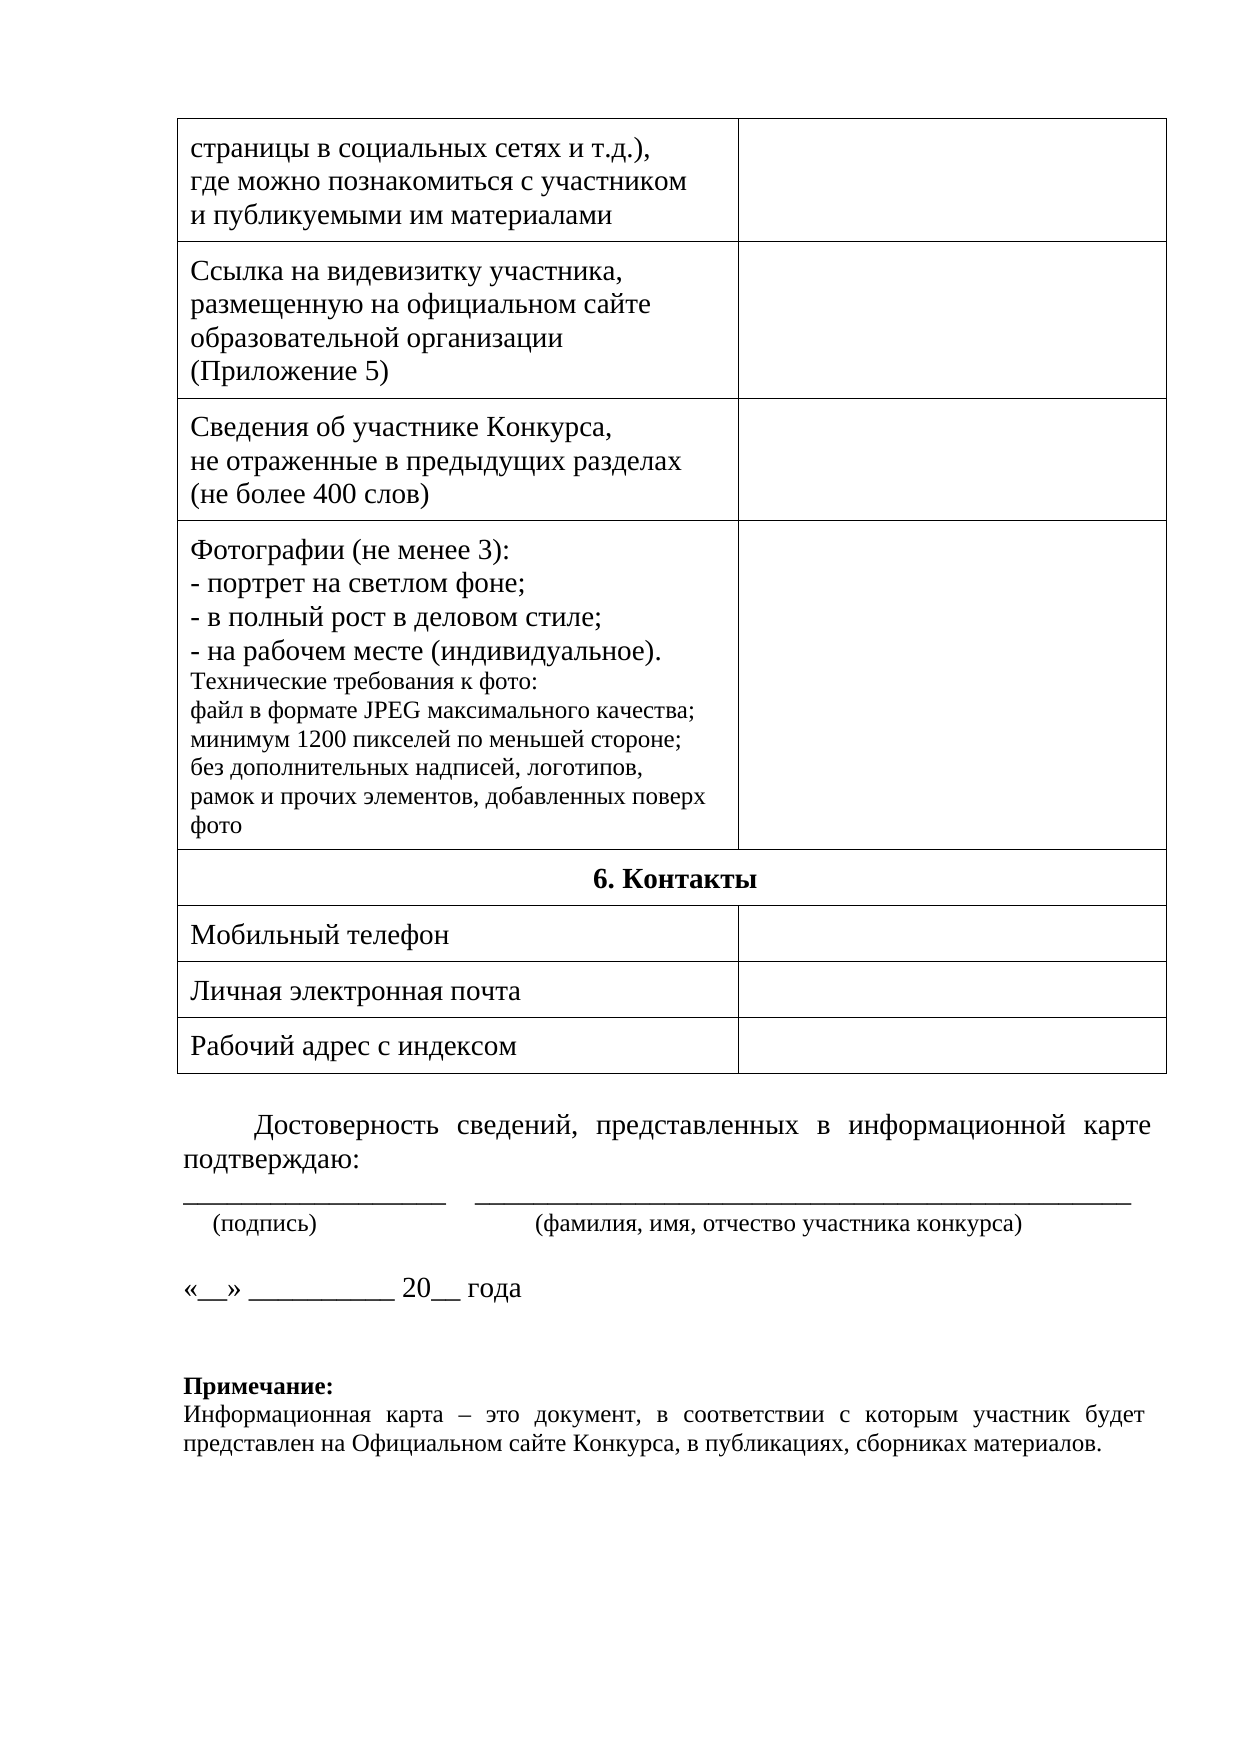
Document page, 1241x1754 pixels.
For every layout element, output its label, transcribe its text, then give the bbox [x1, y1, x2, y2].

text Достоверность сведений, представленных в информационной карте подтверждаю: [183, 1107, 1152, 1174]
table_cell Мобильный телефон [178, 906, 738, 961]
table_cell Фотографии (не менее 3): - портрет на светлом фоне; - в полный рост в деловом стиле; - на рабочем месте (индивидуальное). Технические требования к фото: файл в формате JPEG максимального качества; минимум 1200 пикселей по меньшей стороне; без дополнительных надписей, логотипов, рамок и прочих элементов, добавленных поверх фото [178, 521, 738, 849]
text __________________ _____________________________________________ [183, 1174, 1152, 1208]
table_cell Сведения об участнике Конкурса, не отраженные в предыдущих разделах (не более 400 слов) [178, 399, 738, 520]
table_cell [739, 119, 1166, 241]
table_cell [739, 399, 1166, 520]
table_cell 6. Контакты [178, 850, 1166, 905]
table_cell Рабочий адрес с индексом [178, 1018, 738, 1073]
table_cell [739, 1018, 1166, 1073]
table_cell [178, 119, 738, 241]
table_cell Личная электронная почта [178, 962, 738, 1017]
text «__» __________ 20__ года [183, 1270, 1152, 1304]
text (подпись) (фамилия, имя, отчество участника конкурса) [183, 1208, 1152, 1237]
text Примечание: [183, 1371, 1146, 1399]
table_cell [739, 242, 1166, 397]
table_cell [739, 962, 1166, 1017]
table_cell [739, 521, 1166, 849]
table_cell [739, 906, 1166, 961]
table_cell Ссылка на видевизитку участника, размещенную на официальном сайте образовательной организации (Приложение 5) [178, 242, 738, 397]
text Информационная карта – это документ, в соответствии с которым участник будет представлен на Официальном сайте Конкурса, в публикациях, сборниках материалов. [183, 1399, 1146, 1457]
